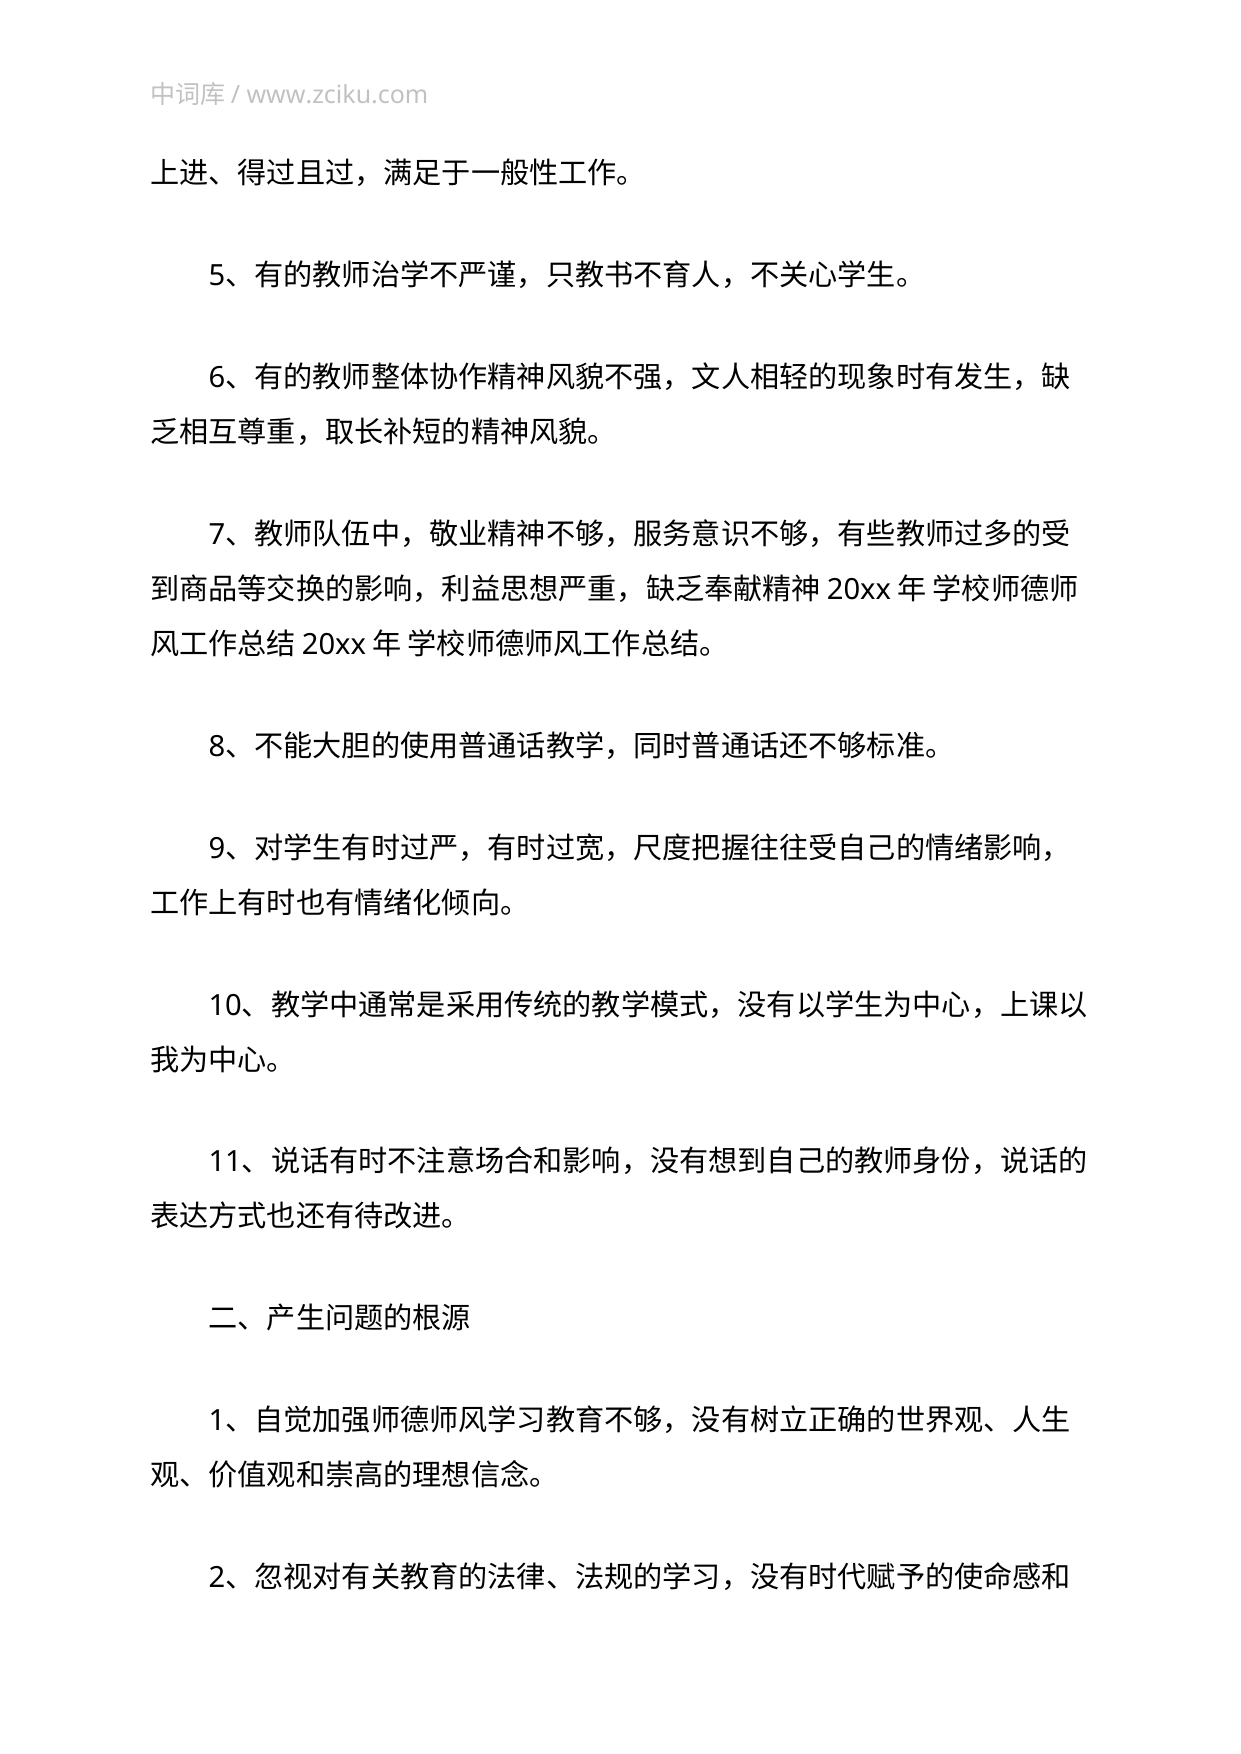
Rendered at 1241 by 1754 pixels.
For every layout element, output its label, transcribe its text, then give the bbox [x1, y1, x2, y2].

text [150, 150, 1090, 192]
text 1、自觉加强师德师风学习教育不够，没有树立正确的世界观、人生观、价值观和崇高的理想信念。 [150, 1397, 1090, 1494]
text 8、不能大胆的使用普通话教学，同时普通话还不够标准。 [150, 722, 1090, 765]
text 9、对学生有时过严，有时过宽，尺度把握往往受自己的情绪影响，工作上有时也有情绪化倾向。 [150, 824, 1090, 922]
text 11、说话有时不注意场合和影响，没有想到自己的教师身份，说话的表达方式也还有待改进。 [150, 1138, 1090, 1235]
text 二、产生问题的根源 [150, 1295, 1090, 1337]
text 10、教学中通常是采用传统的教学模式，没有以学生为中心，上课以我为中心。 [150, 981, 1090, 1078]
text 5、有的教师治学不严谨，只教书不育人，不关心学生。 [150, 252, 1090, 294]
text 7、教师队伍中，敬业精神不够，服务意识不够，有些教师过多的受到商品等交换的影响，利益思想严重，缺乏奉献精神20xx年 学校师德师风工作总结20xx年 学校师德师风工作总结。 [150, 511, 1090, 663]
text 6、有的教师整体协作精神风貌不强，文人相轻的现象时有发生，缺乏相互尊重，取长补短的精神风貌。 [150, 354, 1090, 451]
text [150, 1553, 1090, 1596]
